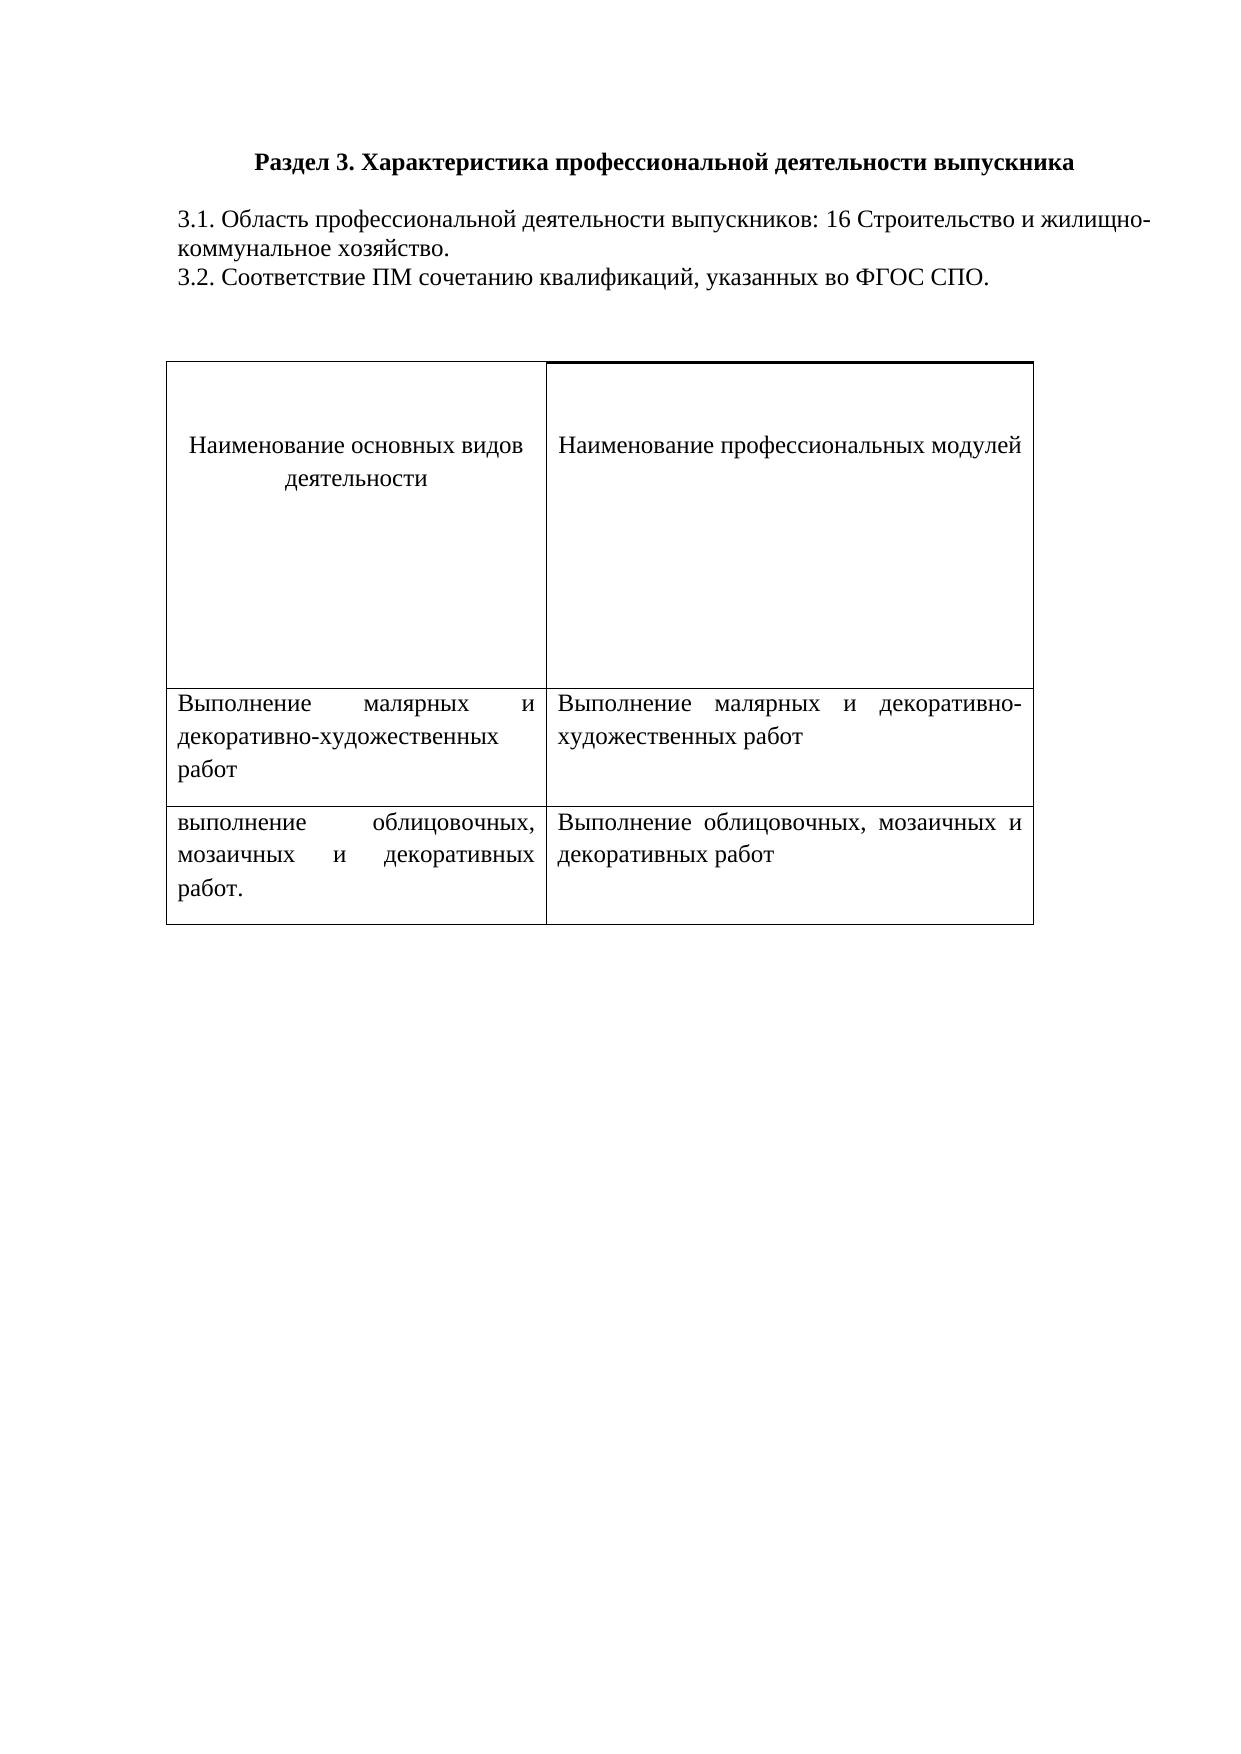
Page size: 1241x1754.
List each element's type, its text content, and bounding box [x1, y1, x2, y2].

table_header Наименование основных видов деятельности [167, 362, 546, 687]
table_cell выполнение облицовочных, мозаичных и декоративных работ. [167, 807, 546, 924]
table_cell Выполнение малярных и декоративно-художественных работ [167, 689, 546, 806]
text 3.2. Соответствие ПМ сочетанию квалификаций, указанных во ФГОС СПО. [177, 262, 1152, 291]
text Раздел 3. Характеристика профессиональной деятельности выпускника [177, 147, 1152, 176]
text 3.1. Область профессиональной деятельности выпускников: 16 Строительство и жилищно-коммунальное хозяйство. [177, 204, 1152, 262]
table_cell Выполнение облицовочных, мозаичных и декоративных работ [547, 807, 1033, 924]
table_header Наименование профессиональных модулей [547, 364, 1033, 687]
table_cell Выполнение малярных и декоративно-художественных работ [547, 689, 1033, 806]
